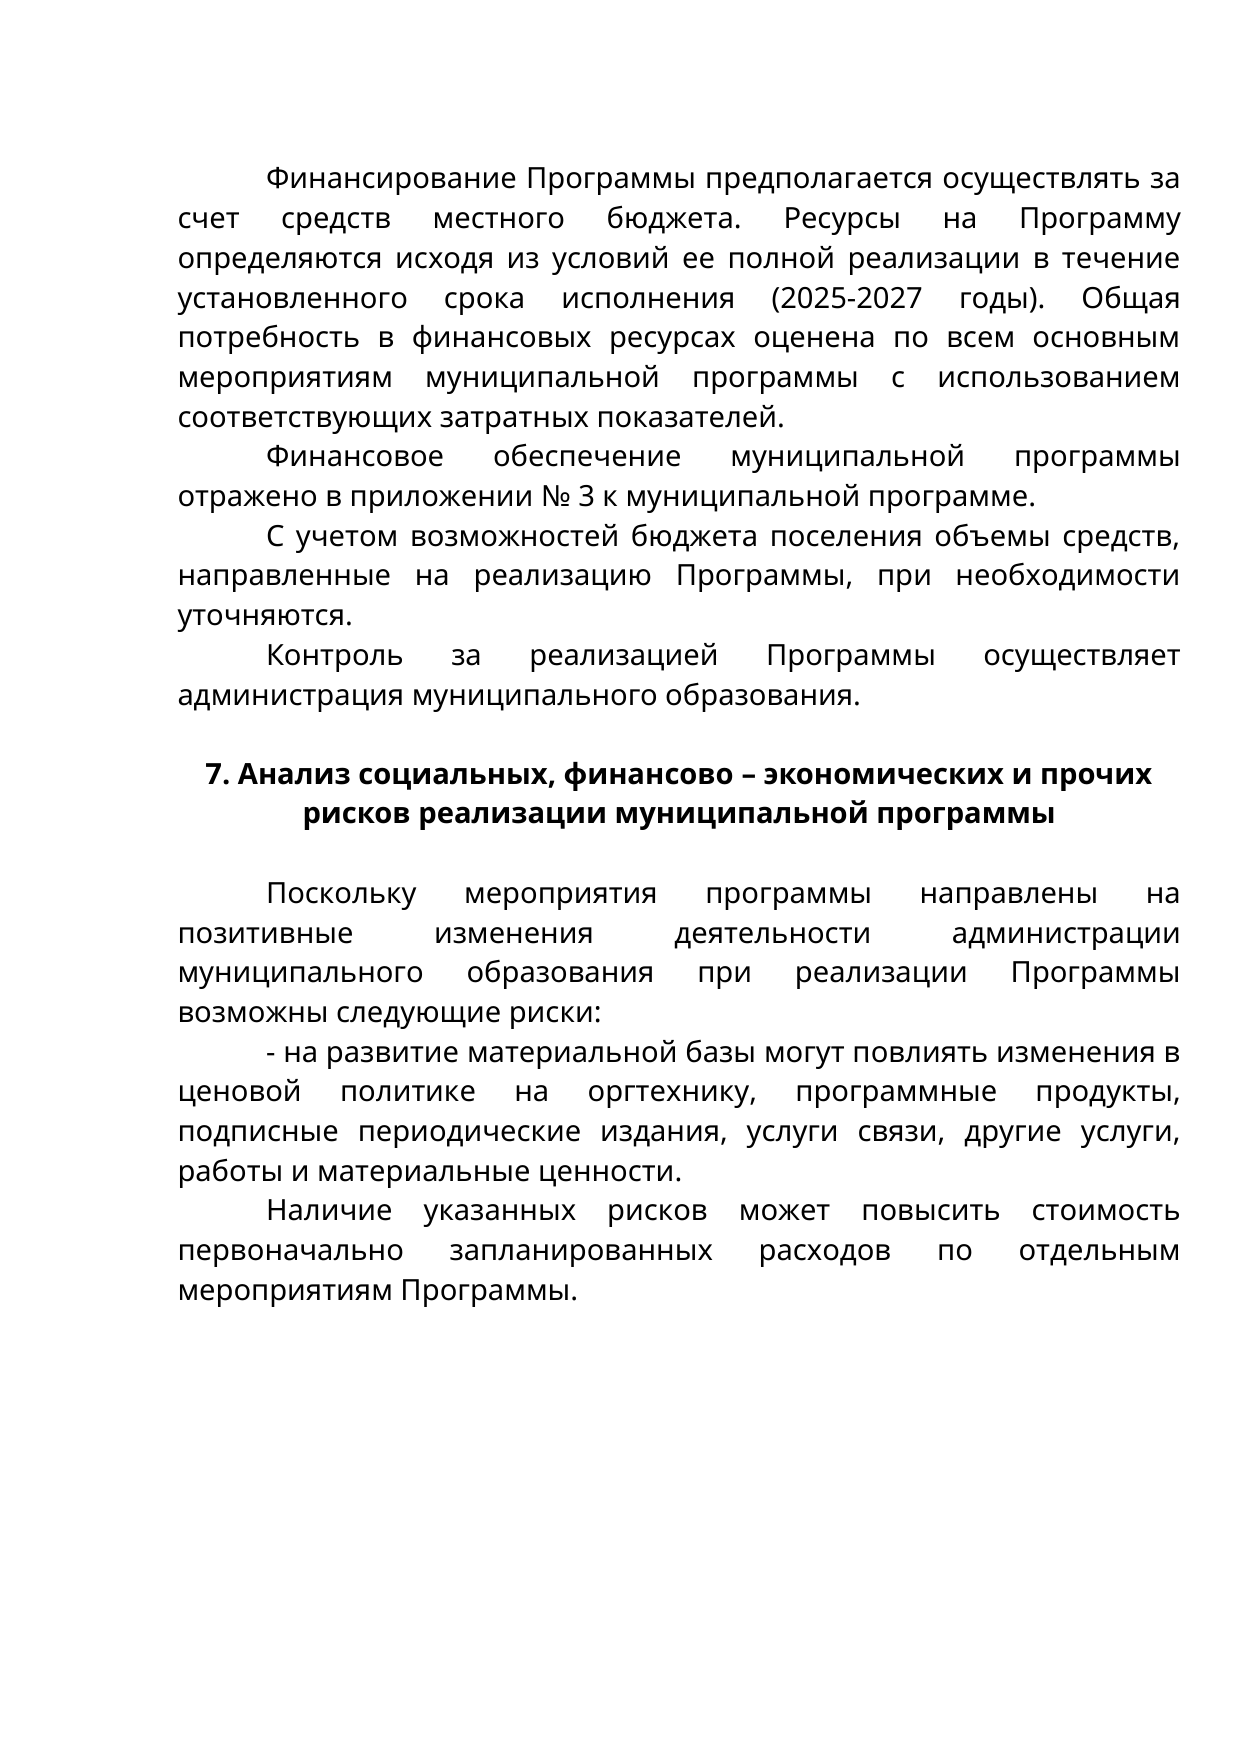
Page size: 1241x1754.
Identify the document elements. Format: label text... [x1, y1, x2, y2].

text Финансирование Программы предполагается осуществлять за счет средств местного бюджета. Ресурсы на Программу определяются исходя из условий ее полной реализации в течение установленного срока исполнения (2025-2027 годы). Общая потребность в финансовых ресурсах оценена по всем основным мероприятиям муниципальной программы с использованием соответствующих затратных показателей. [177, 158, 1181, 436]
text - на развитие материальной базы могут повлиять изменения в ценовой политике на оргтехнику, программные продукты, подписные периодические издания, услуги связи, другие услуги, работы и материальные ценности. [177, 1031, 1181, 1190]
text Поскольку мероприятия программы направлены на позитивные изменения деятельности администрации муниципального образования при реализации Программы возможны следующие риски: [177, 872, 1181, 1031]
text Финансовое обеспечение муниципальной программы отражено в приложении № 3 к муниципальной программе. [177, 436, 1181, 515]
text С учетом возможностей бюджета поселения объемы средств, направленные на реализацию Программы, при необходимости уточняются. [177, 515, 1181, 634]
text 7. Анализ социальных, финансово – экономических и прочих рисков реализации муниципальной программы [177, 753, 1181, 832]
text Наличие указанных рисков может повысить стоимость первоначально запланированных расходов по отдельным мероприятиям Программы. [177, 1190, 1181, 1309]
text Контроль за реализацией Программы осуществляет администрация муниципального образования. [177, 634, 1181, 713]
